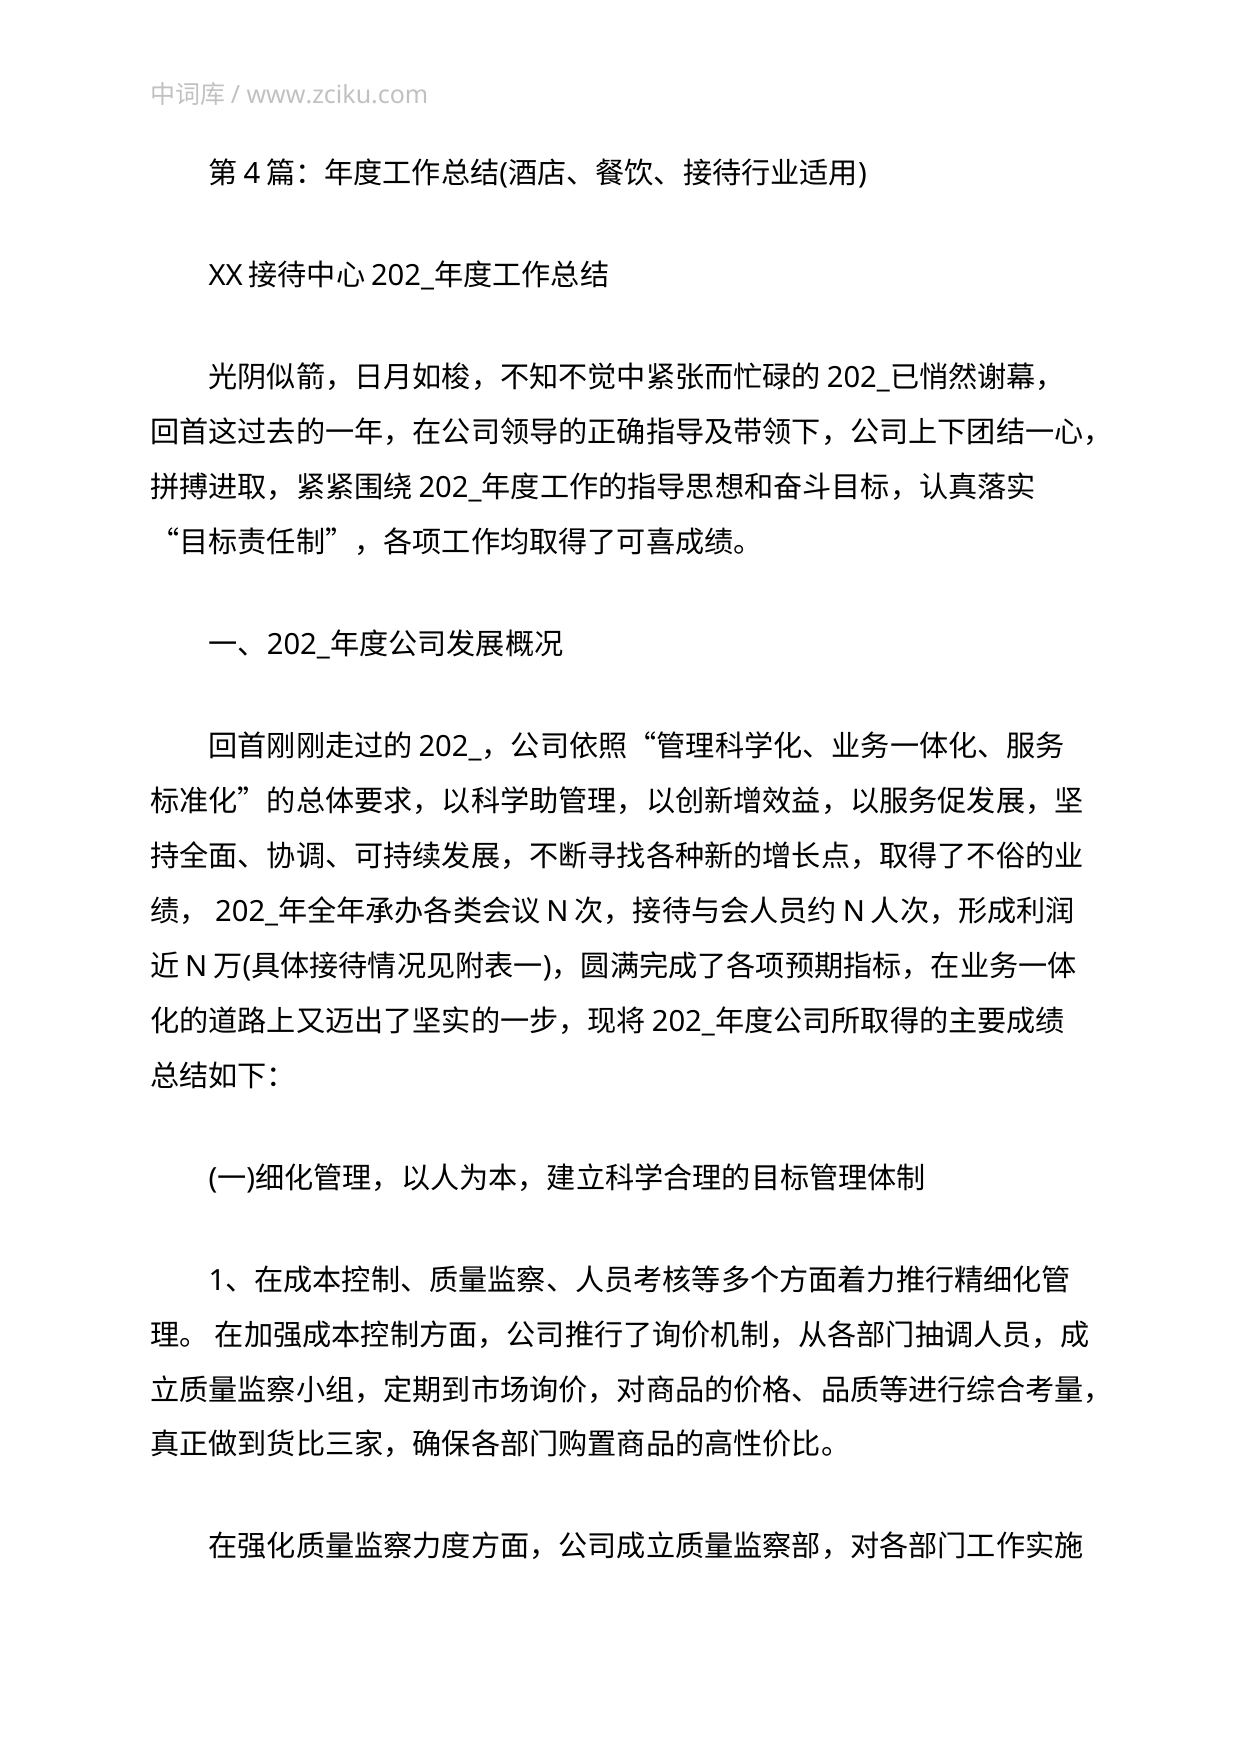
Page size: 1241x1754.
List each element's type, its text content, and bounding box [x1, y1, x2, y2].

text 一、202_年度公司发展概况 [150, 621, 1090, 663]
text 1、在成本控制、质量监察、人员考核等多个方面着力推行精细化管理。 在加强成本控制方面，公司推行了询价机制，从各部门抽调人员，成立质量监察小组，定期到市场询价，对商品的价格、品质等进行综合考量，真正做到货比三家，确保各部门购置商品的高性价比。 [150, 1256, 1090, 1463]
text XX接待中心202_年度工作总结 [150, 252, 1090, 294]
text 光阴似箭，日月如梭，不知不觉中紧张而忙碌的202_已悄然谢幕，回首这过去的一年，在公司领导的正确指导及带领下，公司上下团结一心，拼搏进取，紧紧围绕202_年度工作的指导思想和奋斗目标，认真落实“目标责任制”，各项工作均取得了可喜成绩。 [150, 354, 1090, 561]
text 回首刚刚走过的202_，公司依照“管理科学化、业务一体化、服务标准化”的总体要求，以科学助管理，以创新增效益，以服务促发展，坚持全面、协调、可持续发展，不断寻找各种新的增长点，取得了不俗的业绩， 202_年全年承办各类会议N次，接待与会人员约N人次，形成利润近N万(具体接待情况见附表一)，圆满完成了各项预期指标，在业务一体化的道路上又迈出了坚实的一步，现将202_年度公司所取得的主要成绩总结如下： [150, 723, 1090, 1095]
text 第4篇：年度工作总结(酒店、餐饮、接待行业适用) [150, 150, 1090, 192]
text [150, 1523, 1090, 1565]
text (一)细化管理，以人为本，建立科学合理的目标管理体制 [150, 1154, 1090, 1197]
